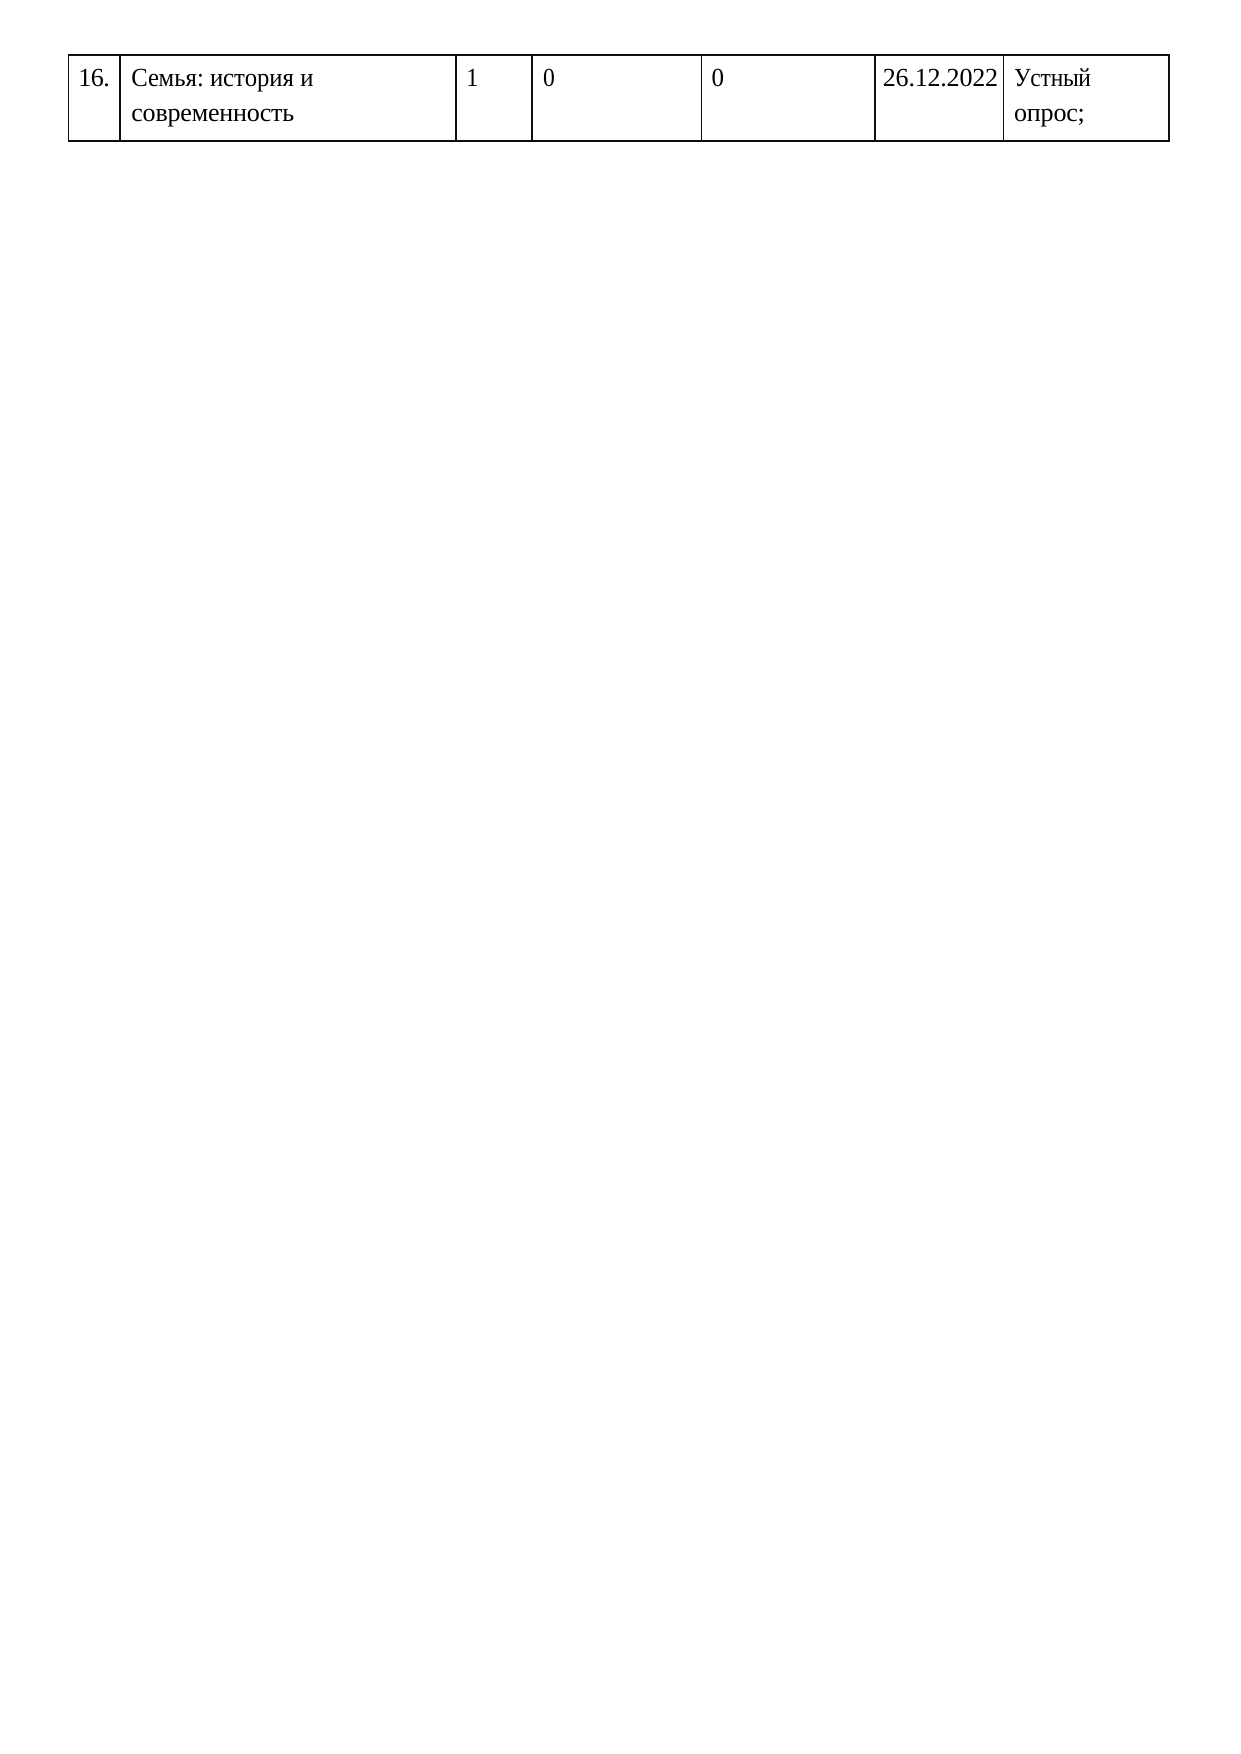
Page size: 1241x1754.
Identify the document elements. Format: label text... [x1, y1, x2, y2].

table_header 1 [457, 56, 531, 140]
table_header 16. [69, 56, 119, 140]
table_header Устный опрос; [1004, 56, 1168, 140]
table_header Семья: история и современность [121, 56, 455, 140]
table_header 0 [702, 56, 874, 140]
table_header 26.12.2022 [876, 56, 1003, 140]
table_header 0 [533, 56, 701, 140]
